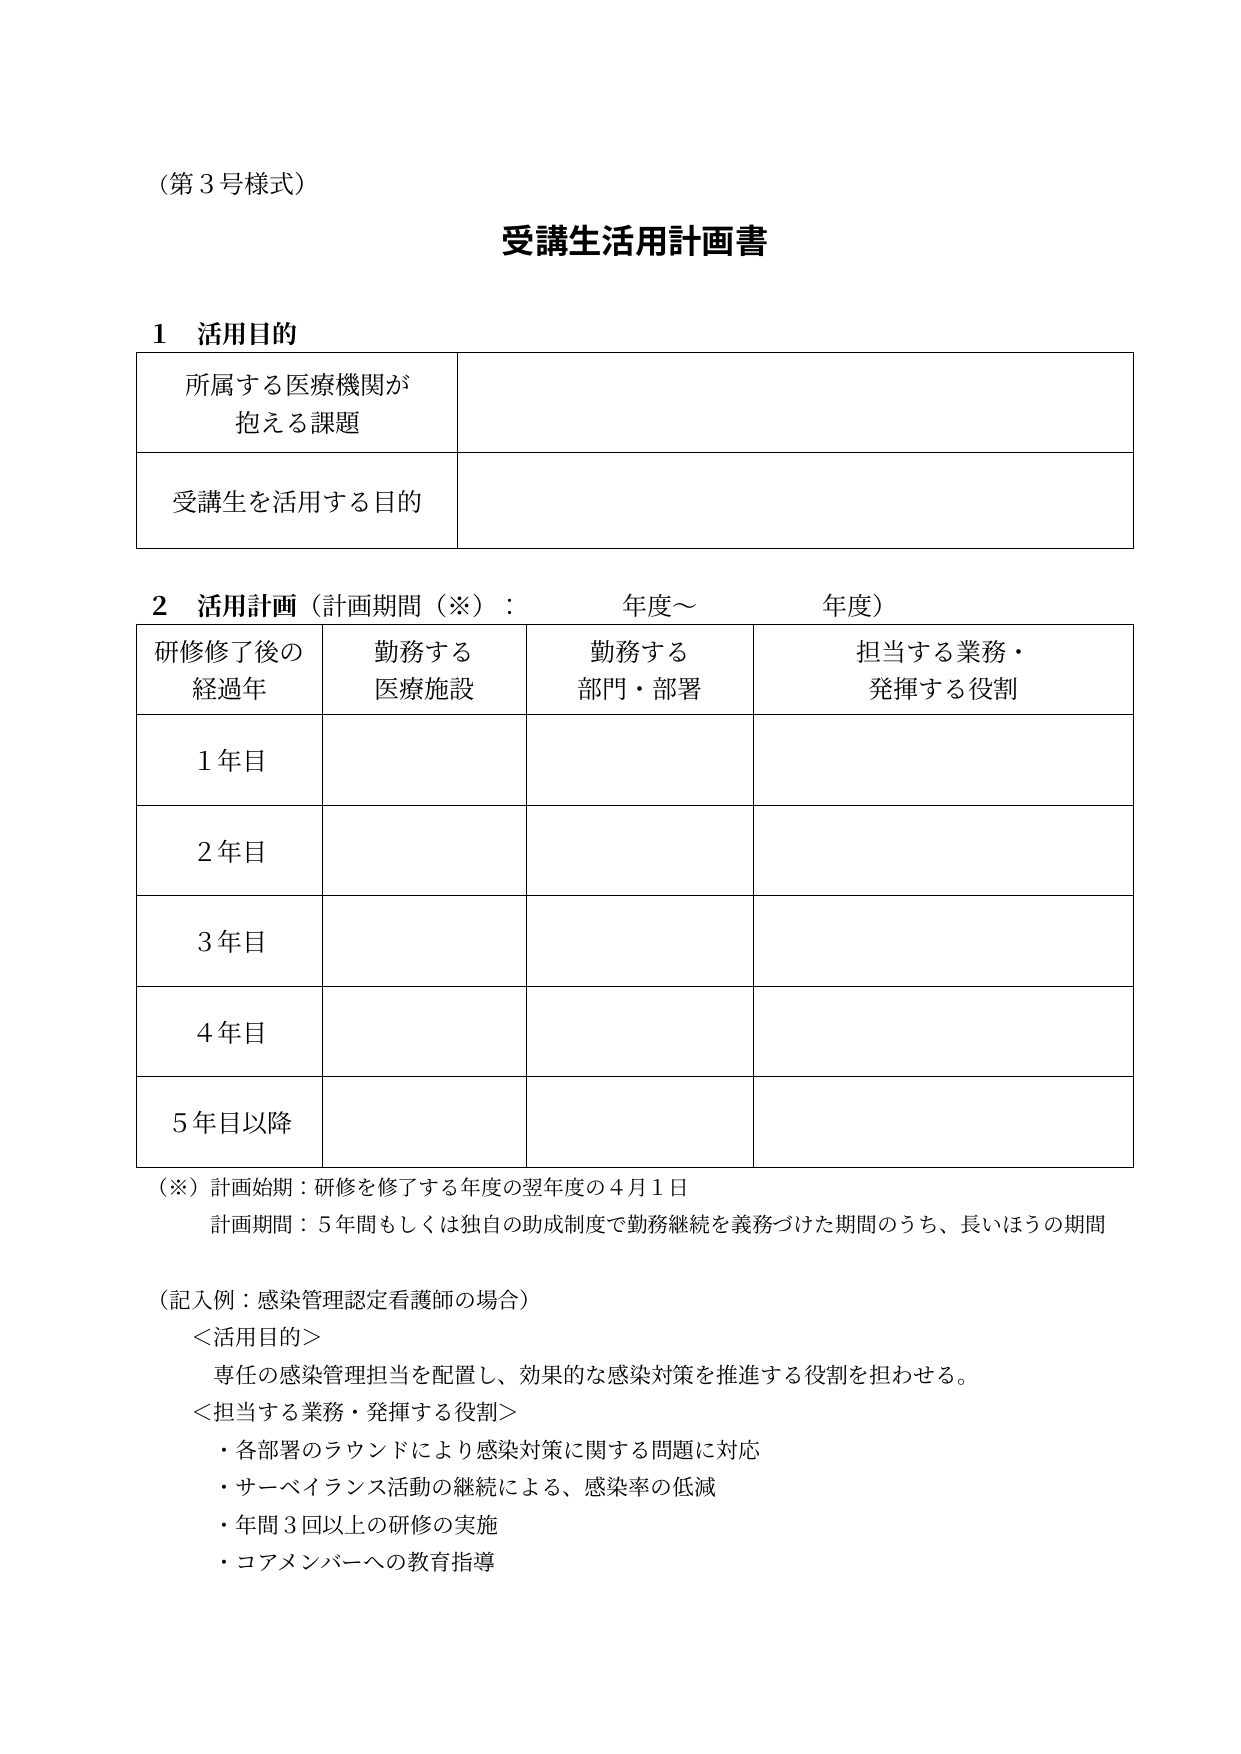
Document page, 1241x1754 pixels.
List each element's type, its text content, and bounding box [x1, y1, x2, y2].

text １ 活用目的 [148, 314, 1122, 352]
text （※）計画始期：研修を修了する年度の翌年度の４月１日 [148, 1168, 1122, 1205]
table_cell [754, 806, 1133, 895]
table_header 勤務する 部門・部署 [527, 625, 753, 714]
table_cell [527, 896, 753, 986]
table_header [458, 353, 1133, 452]
table_cell １年目 [137, 715, 322, 804]
text ＜担当する業務・発揮する役割＞ [148, 1393, 1122, 1430]
table_cell [323, 1077, 526, 1167]
text ２ 活用計画（計画期間（※）： 年度～ 年度） [148, 586, 1122, 623]
table_cell [458, 453, 1133, 547]
table_cell [323, 896, 526, 986]
text （記入例：感染管理認定看護師の場合） [148, 1280, 1122, 1318]
table_header 担当する業務・ 発揮する役割 [754, 625, 1133, 714]
table_header 所属する医療機関が 抱える課題 [137, 353, 457, 452]
table_cell [323, 715, 526, 804]
text ・コアメンバーへの教育指導 [148, 1543, 1122, 1580]
table_cell ５年目以降 [137, 1077, 322, 1167]
table_cell 受講生を活用する目的 [137, 453, 457, 547]
table_header 勤務する 医療施設 [323, 625, 526, 714]
text ＜活用目的＞ [191, 1318, 1122, 1355]
text （第３号様式） [148, 164, 1122, 202]
table_cell [323, 806, 526, 895]
text 計画期間：５年間もしくは独自の助成制度で勤務継続を義務づけた期間のうち、長いほうの期間 [148, 1205, 1122, 1243]
table_cell [754, 987, 1133, 1076]
table_cell ２年目 [137, 806, 322, 895]
text ・年間３回以上の研修の実施 [148, 1505, 1122, 1543]
text ・各部署のラウンドにより感染対策に関する問題に対応 [148, 1430, 1122, 1468]
table_cell [527, 715, 753, 804]
table_cell [754, 715, 1133, 804]
table_cell [323, 987, 526, 1076]
table_cell [527, 987, 753, 1076]
text 受講生活用計画書 [148, 202, 1122, 277]
table_cell ３年目 [137, 896, 322, 986]
table_cell ４年目 [137, 987, 322, 1076]
table_cell [527, 806, 753, 895]
text ・サーベイランス活動の継続による、感染率の低減 [148, 1468, 1122, 1505]
table_cell [754, 896, 1133, 986]
text 専任の感染管理担当を配置し、効果的な感染対策を推進する役割を担わせる。 [191, 1355, 1122, 1393]
table_cell [754, 1077, 1133, 1167]
table_header 研修修了後の 経過年 [137, 625, 322, 714]
table_cell [527, 1077, 753, 1167]
